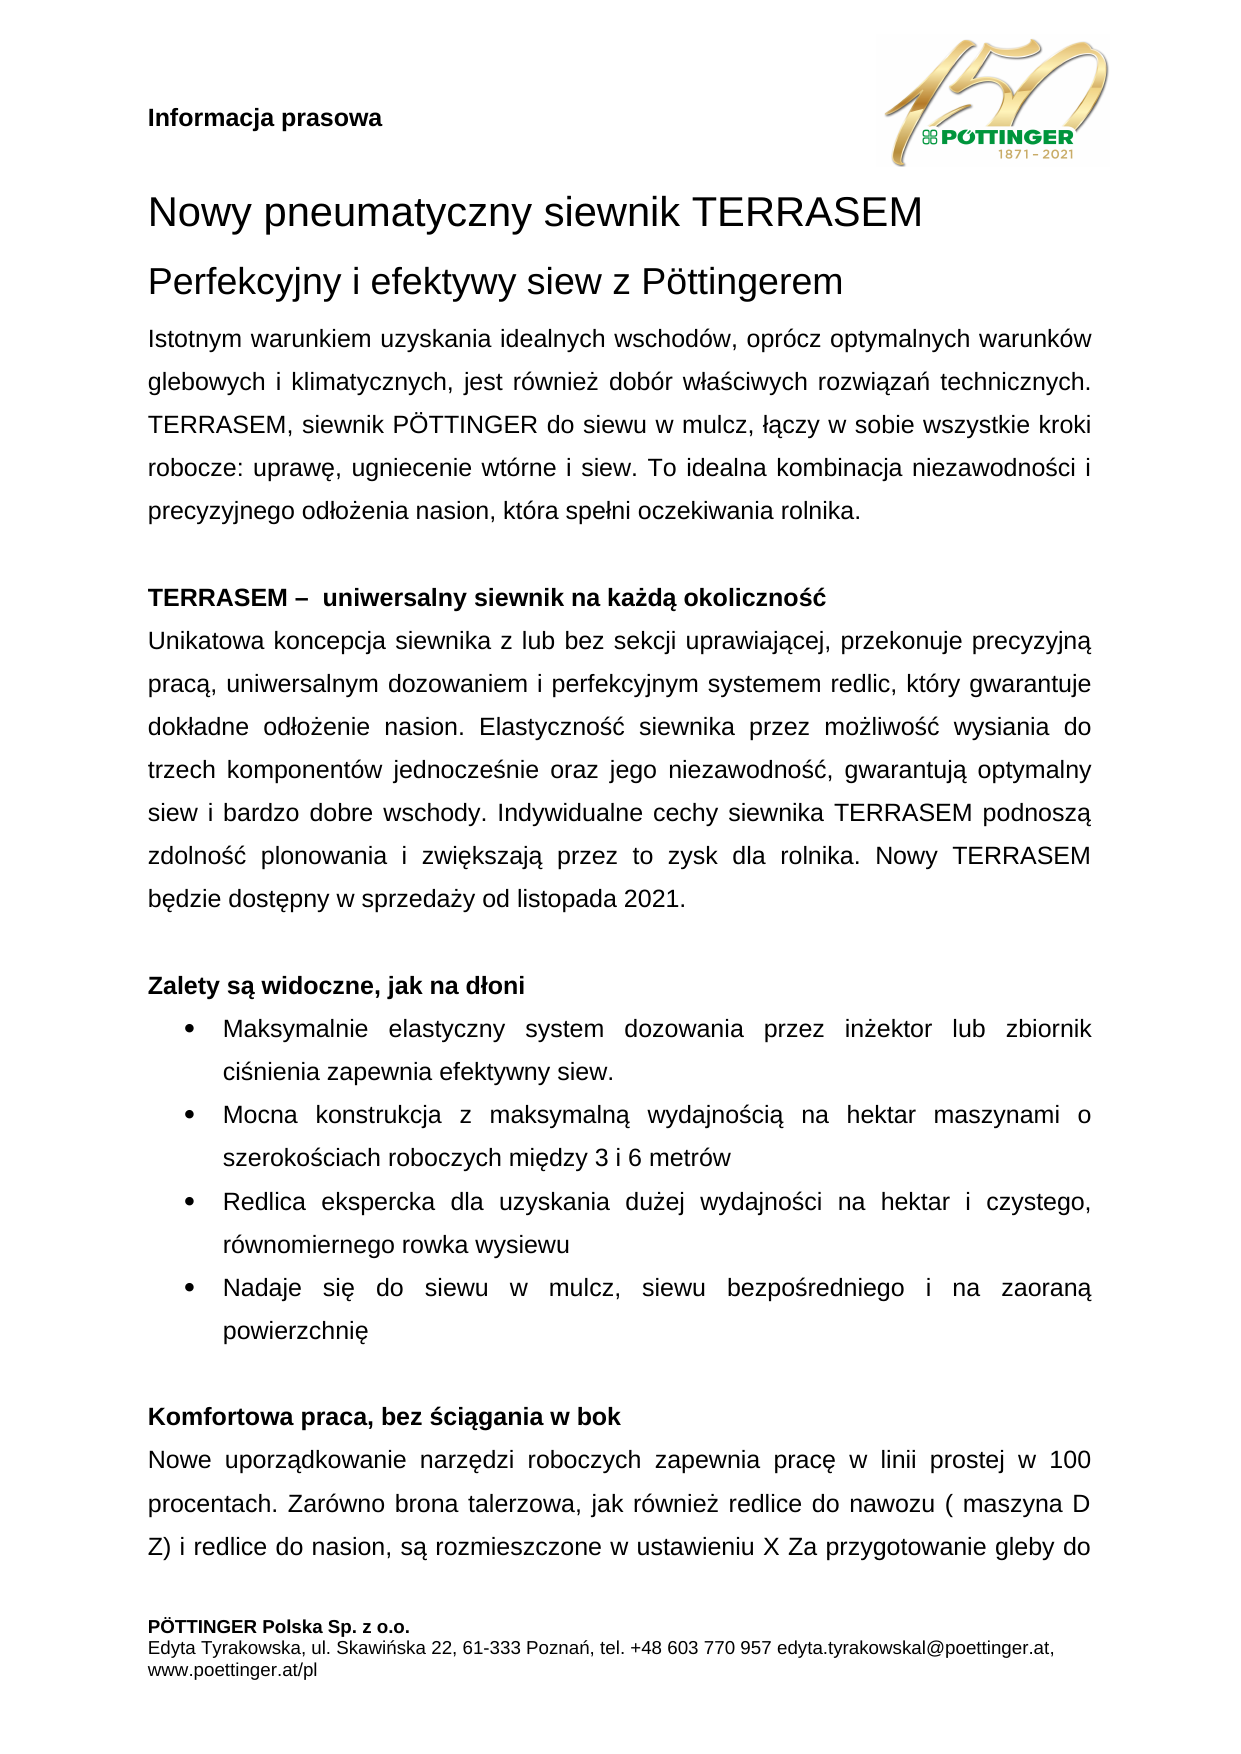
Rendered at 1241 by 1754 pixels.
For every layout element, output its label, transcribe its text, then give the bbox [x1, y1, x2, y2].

list Mocna konstrukcja z maksymalną wydajnością na hektar maszynami o szerokościach roboczych między 3 i 6 metrów [185, 1100, 1093, 1172]
text Istotnym warunkiem uzyskania idealnych wschodów, oprócz optymalnych warunków glebowych i klimatycznych, jest również dobór właściwych rozwiązań technicznych. TERRASEM, siewnik PÖTTINGER do siewu w mulcz, łączy w sobie wszystkie kroki robocze: uprawę, ugniecenie wtórne i siew. To idealna kombinacja niezawodności i precyzyjnego odłożenia nasion, która spełni oczekiwania rolnika. [148, 324, 1093, 525]
text Komfortowa praca, bez ściągania w bok [148, 1402, 1093, 1431]
text TERRASEM – uniwersalny siewnik na każdą okoliczność [148, 583, 1093, 611]
text Perfekcyjny i efektywy siew z Pöttingerem [148, 259, 1093, 302]
text Zalety są widoczne, jak na dłoni [148, 971, 1093, 999]
list Maksymalnie elastyczny system dozowania przez inżektor lub zbiornik ciśnienia zapewnia efektywny siew. [185, 1014, 1093, 1086]
picture [875, 34, 1110, 167]
text Unikatowa koncepcja siewnika z lub bez sekcji uprawiającej, przekonuje precyzyjną pracą, uniwersalnym dozowaniem i perfekcyjnym systemem redlic, który gwarantuje dokładne odłożenie nasion. Elastyczność siewnika przez możliwość wysiania do trzech komponentów jednocześnie oraz jego niezawodność, gwarantują optymalny siew i bardzo dobre wschody. Indywidualne cechy siewnika TERRASEM podnoszą zdolność plonowania i zwiększają przez to zysk dla rolnika. Nowy TERRASEM będzie dostępny w sprzedaży od listopada 2021. [148, 626, 1093, 913]
list Nadaje się do siewu w mulcz, siewu bezpośredniego i na zaoraną powierzchnię [185, 1273, 1093, 1345]
text Nowy pneumatyczny siewnik TERRASEM [148, 187, 1093, 235]
list Redlica ekspercka dla uzyskania dużej wydajności na hektar i czystego, równomiernego rowka wysiewu [185, 1187, 1093, 1258]
